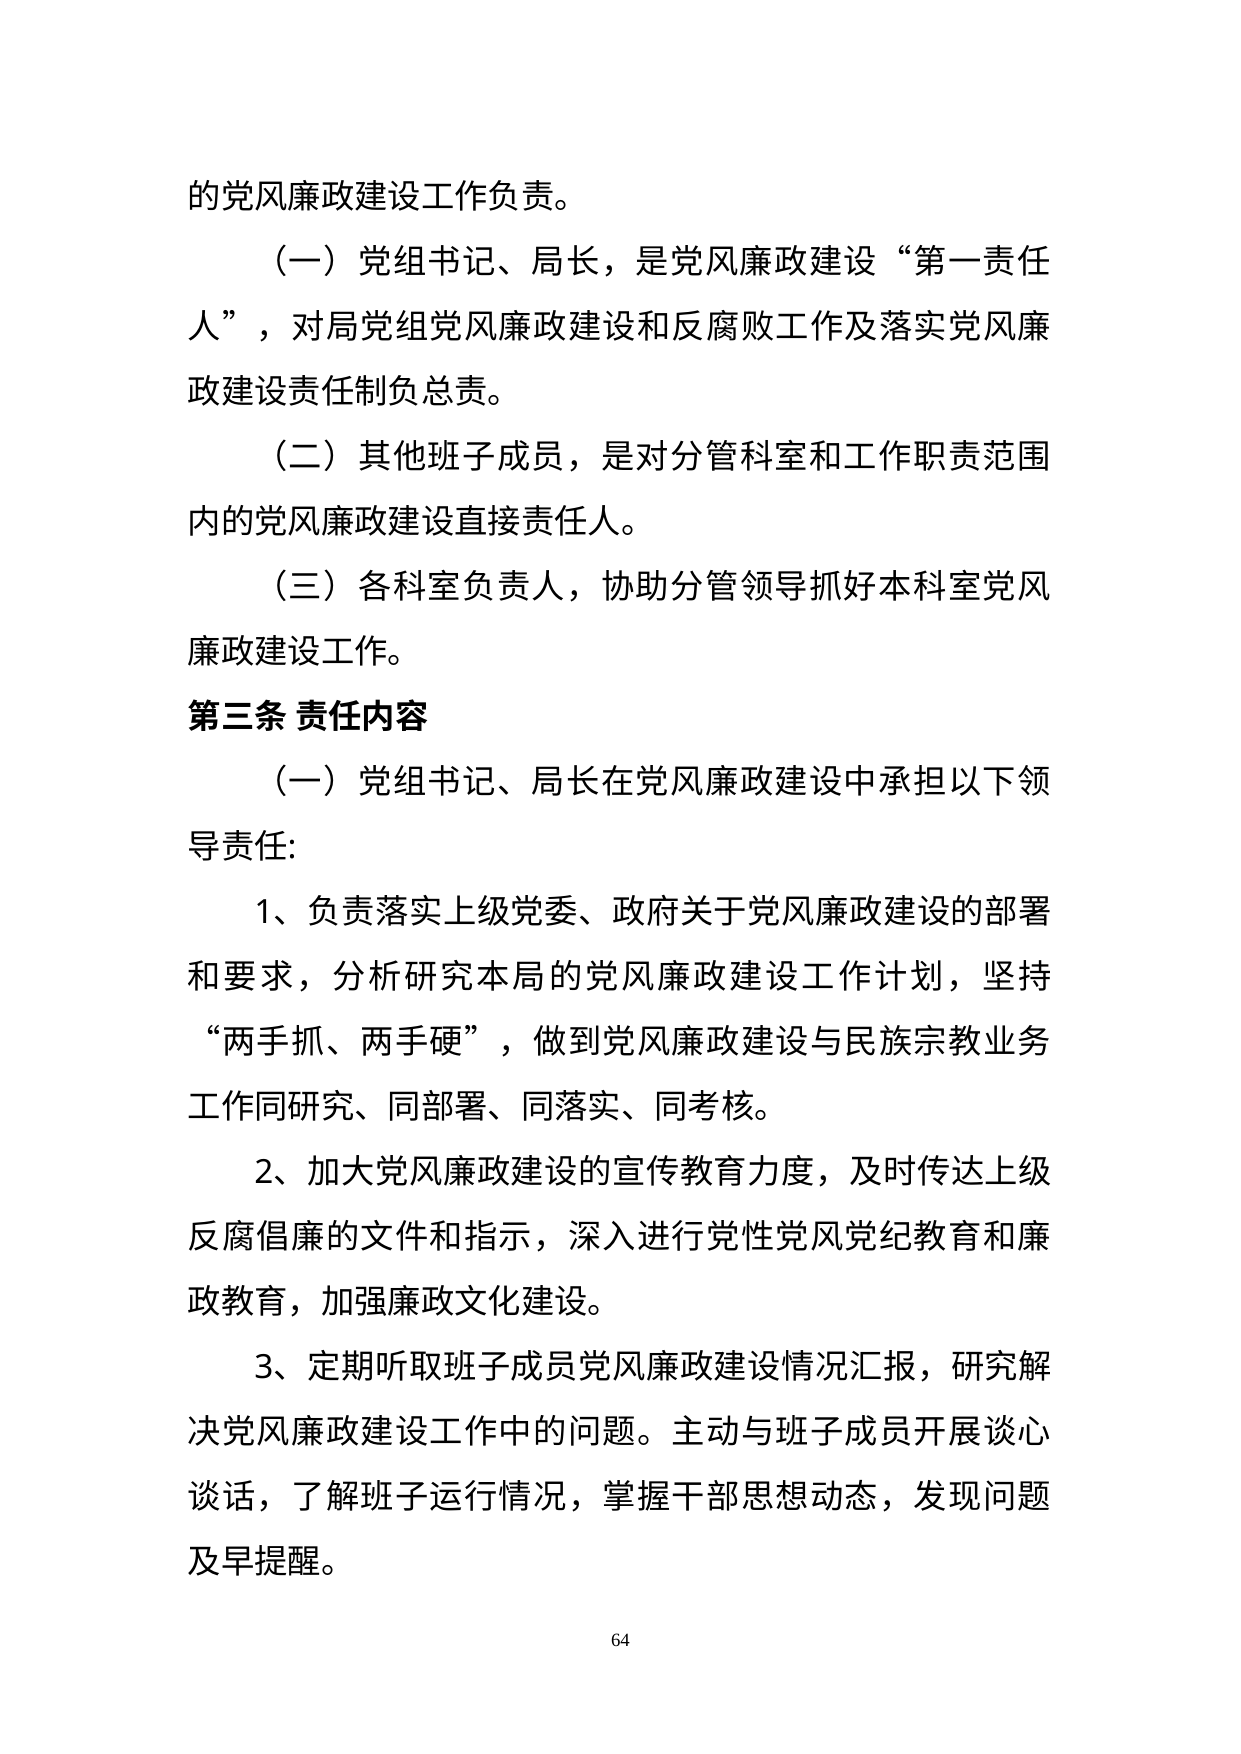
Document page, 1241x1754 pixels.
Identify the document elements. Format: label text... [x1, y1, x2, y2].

text 3、定期听取班子成员党风廉政建设情况汇报，研究解决党风廉政建设工作中的问题。主动与班子成员开展谈心谈话，了解班子运行情况，掌握干部思想动态，发现问题及早提醒。 [187, 1332, 1053, 1592]
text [187, 162, 1053, 227]
text 2、加大党风廉政建设的宣传教育力度，及时传达上级反腐倡廉的文件和指示，深入进行党性党风党纪教育和廉政教育，加强廉政文化建设。 [187, 1137, 1053, 1332]
text （一）党组书记、局长在党风廉政建设中承担以下领导责任: [187, 747, 1053, 877]
text （三）各科室负责人，协助分管领导抓好本科室党风廉政建设工作。 [187, 552, 1053, 682]
text 第三条 责任内容 [187, 682, 1053, 747]
text 1、负责落实上级党委、政府关于党风廉政建设的部署和要求，分析研究本局的党风廉政建设工作计划，坚持“两手抓、两手硬”，做到党风廉政建设与民族宗教业务工作同研究、同部署、同落实、同考核。 [187, 877, 1053, 1137]
text （一）党组书记、局长，是党风廉政建设“第一责任人”，对局党组党风廉政建设和反腐败工作及落实党风廉政建设责任制负总责。 [187, 227, 1053, 422]
text （二）其他班子成员，是对分管科室和工作职责范围内的党风廉政建设直接责任人。 [187, 422, 1053, 552]
